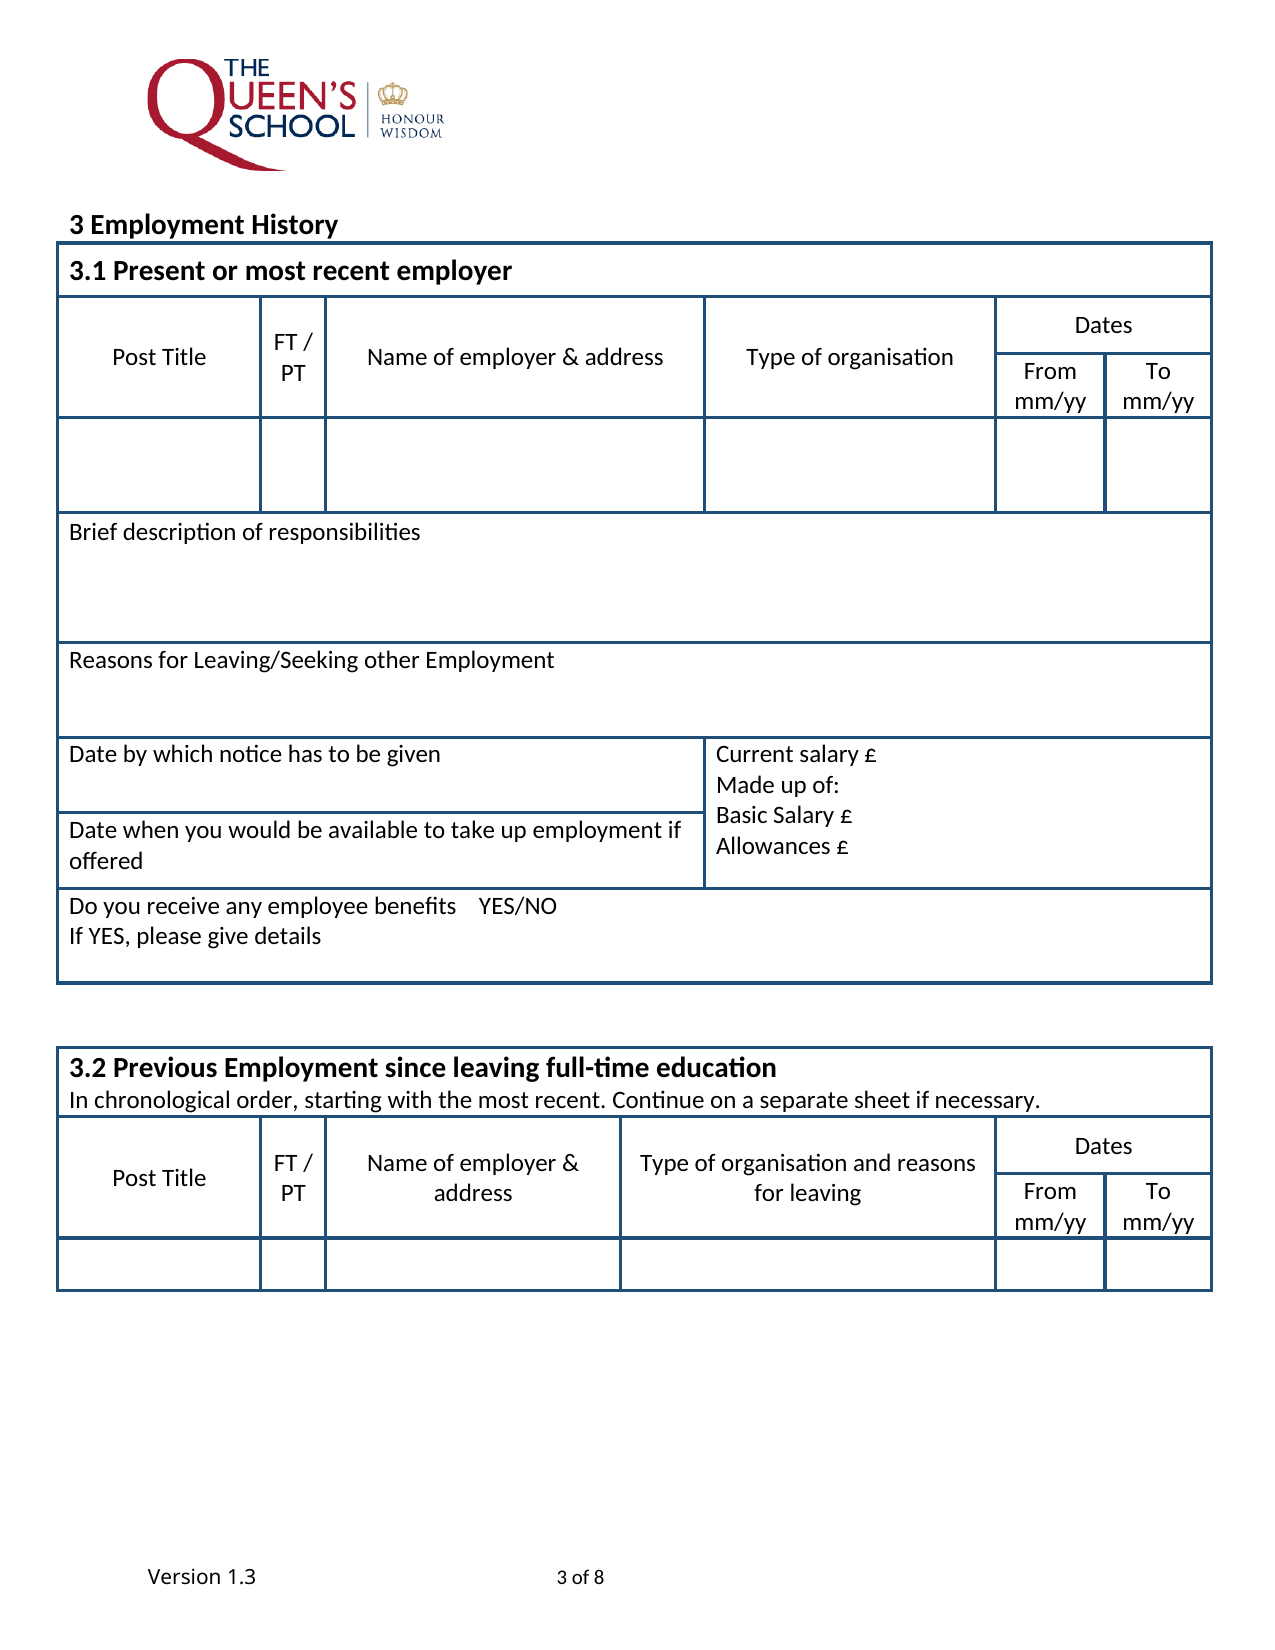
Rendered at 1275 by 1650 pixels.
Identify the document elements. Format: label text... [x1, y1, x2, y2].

table_cell To mm/yy [1107, 1175, 1210, 1236]
table_cell Post Title [59, 1118, 259, 1236]
table_cell [1107, 419, 1210, 511]
table_cell [706, 419, 994, 511]
table_cell Brief description of responsibilities [59, 514, 1210, 641]
table_cell [1107, 1240, 1210, 1289]
table_cell [262, 419, 324, 511]
table_header 3.2 Previous Employment since leaving full-time education In chronological order, starting with the most recent. Continue on a separate sheet if necessary. [59, 1049, 1210, 1115]
table_cell Dates [997, 1118, 1210, 1172]
table_cell [622, 1240, 994, 1289]
table_cell Name of employer & address [327, 298, 703, 416]
table_cell Post Title [59, 298, 259, 416]
table_cell To mm/yy [1107, 355, 1210, 416]
table_cell FT /PT [262, 298, 324, 416]
table_cell Type of organisation and reasons for leaving [622, 1118, 994, 1236]
table_cell [327, 419, 703, 511]
table_cell Dates [997, 298, 1210, 352]
table_cell [262, 1240, 324, 1289]
table_cell Reasons for Leaving/Seeking other Employment [59, 644, 1210, 736]
table_cell [59, 419, 259, 511]
table_cell From mm/yy [997, 1175, 1103, 1236]
picture [147, 59, 445, 171]
table_cell FT /PT [262, 1118, 324, 1236]
table_cell Current salary £ Made up of: Basic Salary £ Allowances £ [706, 739, 1210, 887]
table_cell Name of employer & address [327, 1118, 619, 1236]
table_cell From mm/yy [997, 355, 1103, 416]
table_cell Do you receive any employee benefits YES/NO If YES, please give details [59, 890, 1210, 981]
table_cell [59, 1240, 259, 1289]
table_cell 3.1 Present or most recent employer [59, 245, 1210, 294]
table_cell Date by which notice has to be given [59, 739, 703, 811]
table_cell Date when you would be available to take up employment if offered [59, 814, 703, 887]
table_cell [997, 1240, 1103, 1289]
table_cell [997, 419, 1103, 511]
table_cell Type of organisation [706, 298, 994, 416]
table_cell [327, 1240, 619, 1289]
table_header 3 Employment History [58, 170, 1211, 241]
